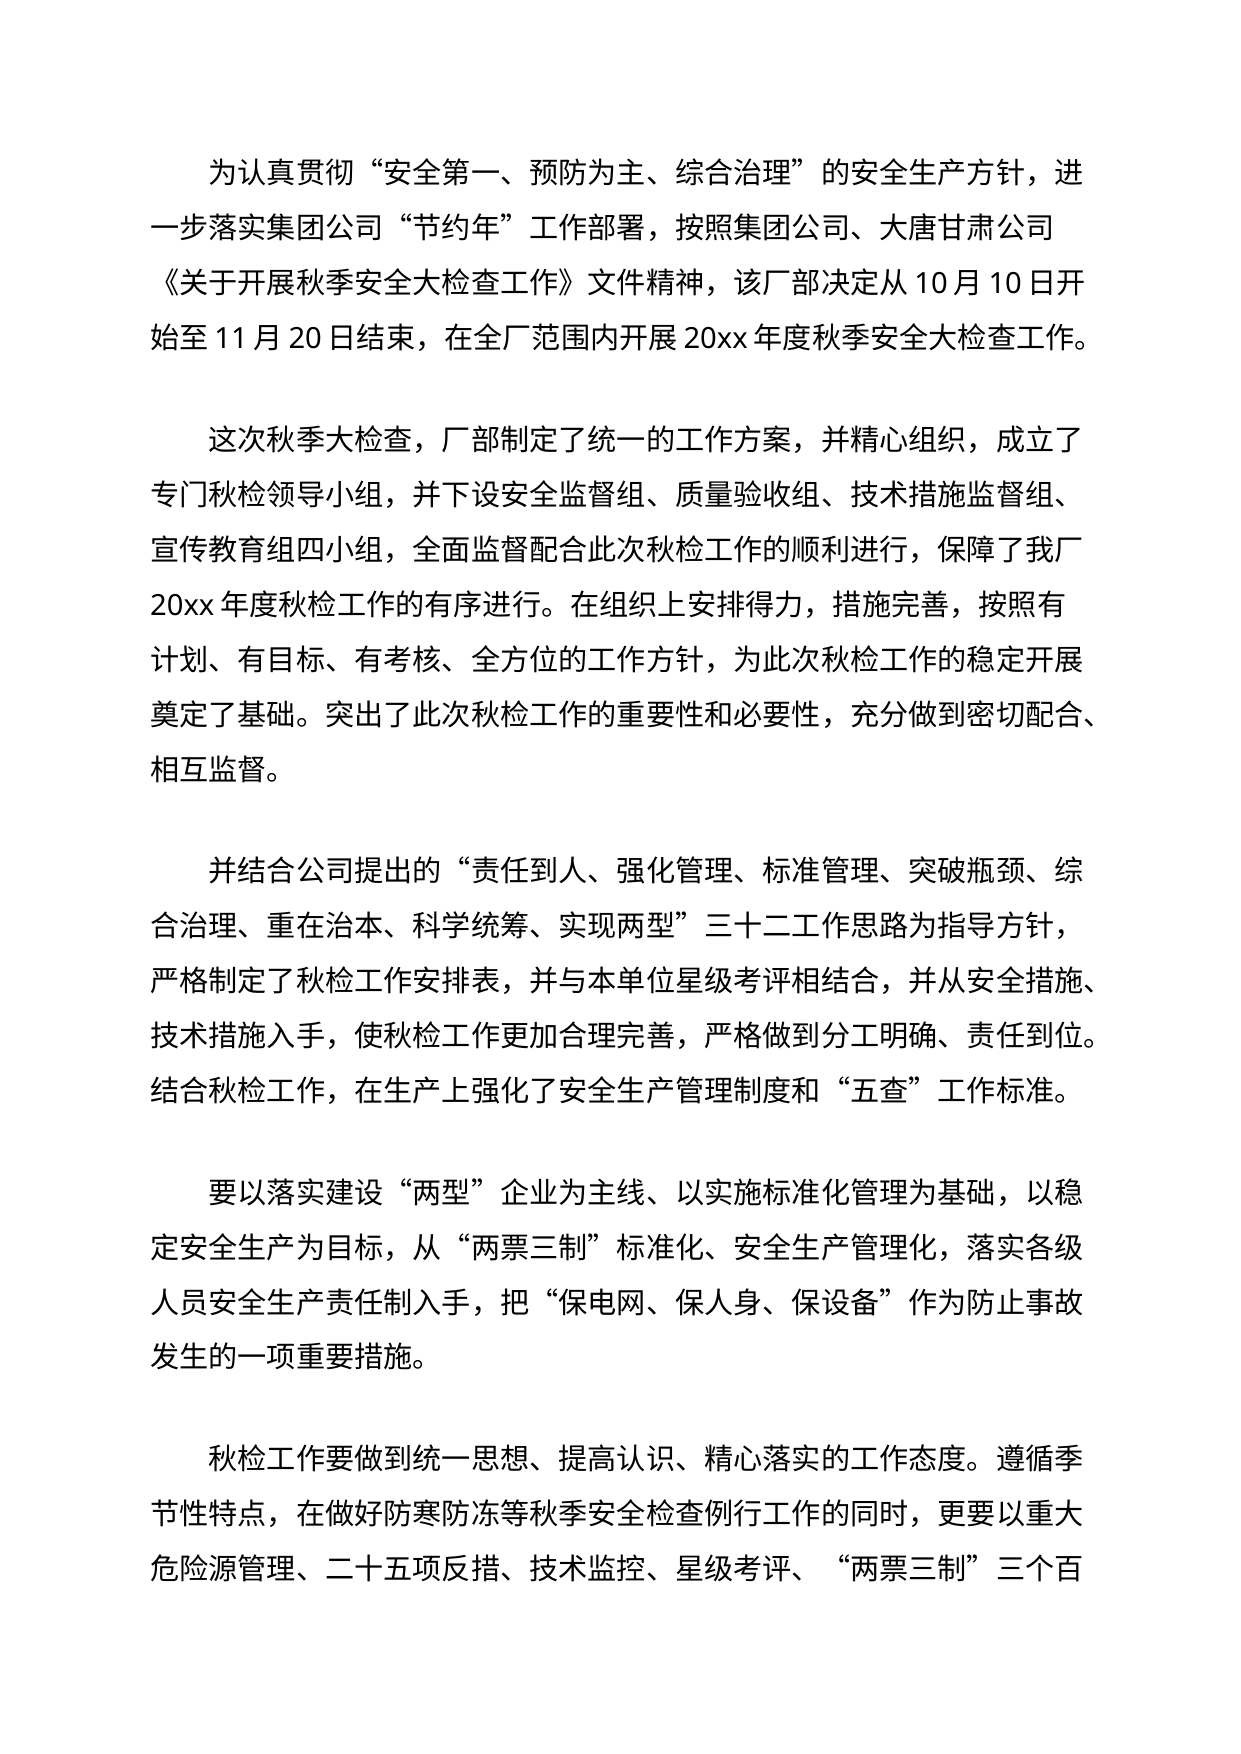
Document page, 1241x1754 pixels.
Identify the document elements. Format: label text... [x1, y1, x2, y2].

text 要以落实建设“两型”企业为主线、以实施标准化管理为基础，以稳定安全生产为目标，从“两票三制”标准化、安全生产管理化，落实各级人员安全生产责任制入手，把“保电网、保人身、保设备”作为防止事故发生的一项重要措施。 [150, 1169, 1090, 1376]
text 并结合公司提出的“责任到人、强化管理、标准管理、突破瓶颈、综合治理、重在治本、科学统筹、实现两型”三十二工作思路为指导方针，严格制定了秋检工作安排表，并与本单位星级考评相结合，并从安全措施、技术措施入手，使秋检工作更加合理完善，严格做到分工明确、责任到位。结合秋检工作，在生产上强化了安全生产管理制度和“五查”工作标准。 [150, 848, 1090, 1110]
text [150, 1436, 1090, 1588]
text 这次秋季大检查，厂部制定了统一的工作方案，并精心组织，成立了专门秋检领导小组，并下设安全监督组、质量验收组、技术措施监督组、宣传教育组四小组，全面监督配合此次秋检工作的顺利进行，保障了我厂20xx年度秋检工作的有序进行。在组织上安排得力，措施完善，按照有计划、有目标、有考核、全方位的工作方针，为此次秋检工作的稳定开展奠定了基础。突出了此次秋检工作的重要性和必要性，充分做到密切配合、相互监督。 [150, 417, 1090, 788]
text 为认真贯彻“安全第一、预防为主、综合治理”的安全生产方针，进一步落实集团公司“节约年”工作部署，按照集团公司、大唐甘肃公司《关于开展秋季安全大检查工作》文件精神，该厂部决定从10月10日开始至11月20日结束，在全厂范围内开展20xx年度秋季安全大检查工作。 [150, 150, 1090, 357]
